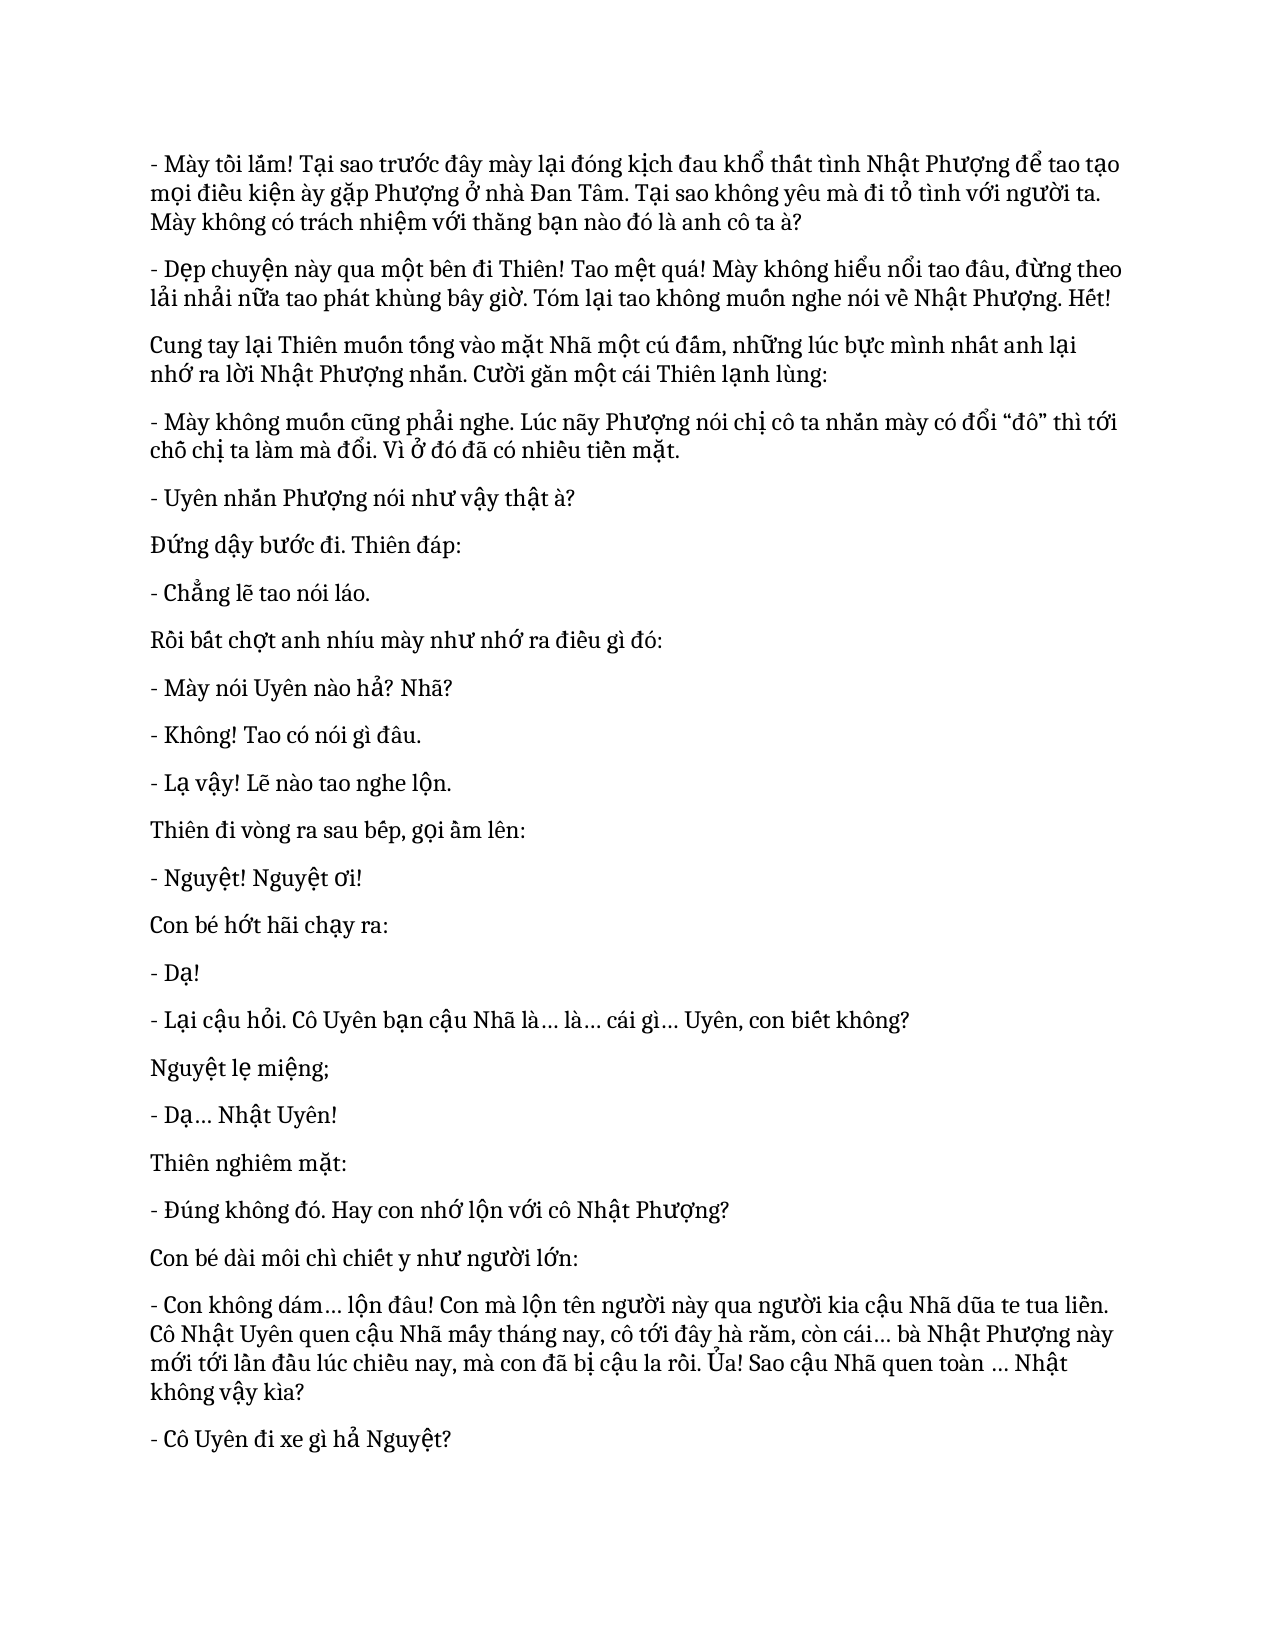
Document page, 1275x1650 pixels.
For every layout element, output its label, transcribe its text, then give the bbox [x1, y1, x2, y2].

text - Cô Uyên đi xe gì hả Nguyệt? [150, 1425, 1125, 1454]
text - Uyên nhắn Phượng nói như vậy thật à? [150, 484, 1125, 512]
text Nguyệt lẹ miệng; [150, 1054, 1125, 1082]
text - Lạ vậy! Lẽ nào tao nghe lộn. [150, 769, 1125, 797]
text Con bé dài môi chì chiết y như người lớn: [150, 1244, 1125, 1272]
text - Mày tồi lắm! Tại sao trước đây mày lại đóng kịch đau khổ thất tình Nhật Phượng để tao tạo mọi điều kiện ày gặp Phượng ở nhà Đan Tâm. Tại sao không yêu mà đi tỏ tình với người ta. Mày không có trách nhiệm với thằng bạn nào đó là anh cô ta à? [150, 150, 1125, 236]
text Thiên nghiêm mặt: [150, 1149, 1125, 1177]
text - Dạ! [150, 959, 1125, 987]
text Rồi bất chợt anh nhíu mày như nhớ ra điều gì đó: [150, 626, 1125, 655]
text - Đúng không đó. Hay con nhớ lộn với cô Nhật Phượng? [150, 1196, 1125, 1225]
text Cung tay lại Thiên muốn tống vào mặt Nhã một cú đấm, những lúc bực mình nhất anh lại nhớ ra lời Nhật Phượng nhắn. Cười gằn một cái Thiên lạnh lùng: [150, 331, 1125, 389]
text Con bé hớt hãi chạy ra: [150, 911, 1125, 940]
text - Dẹp chuyện này qua một bên đi Thiên! Tao mệt quá! Mày không hiểu nổi tao đâu, đừng theo lải nhải nữa tao phát khùng bây giờ. Tóm lại tao không muốn nghe nói về Nhật Phượng. Hết! [150, 255, 1125, 312]
text - Lại cậu hỏi. Cô Uyên bạn cậu Nhã là… là… cái gì… Uyên, con biết không? [150, 1006, 1125, 1035]
text - Nguyệt! Nguyệt ơi! [150, 864, 1125, 892]
text Thiên đi vòng ra sau bếp, gọi ầm lên: [150, 816, 1125, 845]
text - Không! Tao có nói gì đâu. [150, 721, 1125, 750]
text - Con không dám… lộn đâu! Con mà lộn tên người này qua người kia cậu Nhã dũa te tua liền. Cô Nhật Uyên quen cậu Nhã mấy tháng nay, cô tới đây hà rằm, còn cái… bà Nhật Phượng này mới tới lần đầu lúc chiều nay, mà con đã bị cậu la rồi. Ủa! Sao cậu Nhã quen toàn … Nhật không vậy kìa? [150, 1291, 1125, 1406]
text - Chẳng lẽ tao nói láo. [150, 579, 1125, 607]
text - Dạ… Nhật Uyên! [150, 1101, 1125, 1130]
text Đứng dậy bước đi. Thiên đáp: [150, 531, 1125, 560]
text - Mày nói Uyên nào hả? Nhã? [150, 674, 1125, 702]
text - Mày không muốn cũng phải nghe. Lúc nãy Phượng nói chị cô ta nhắn mày có đổi “đô” thì tới chỗ chị ta làm mà đổi. Vì ở đó đã có nhiều tiền mặt. [150, 407, 1125, 465]
